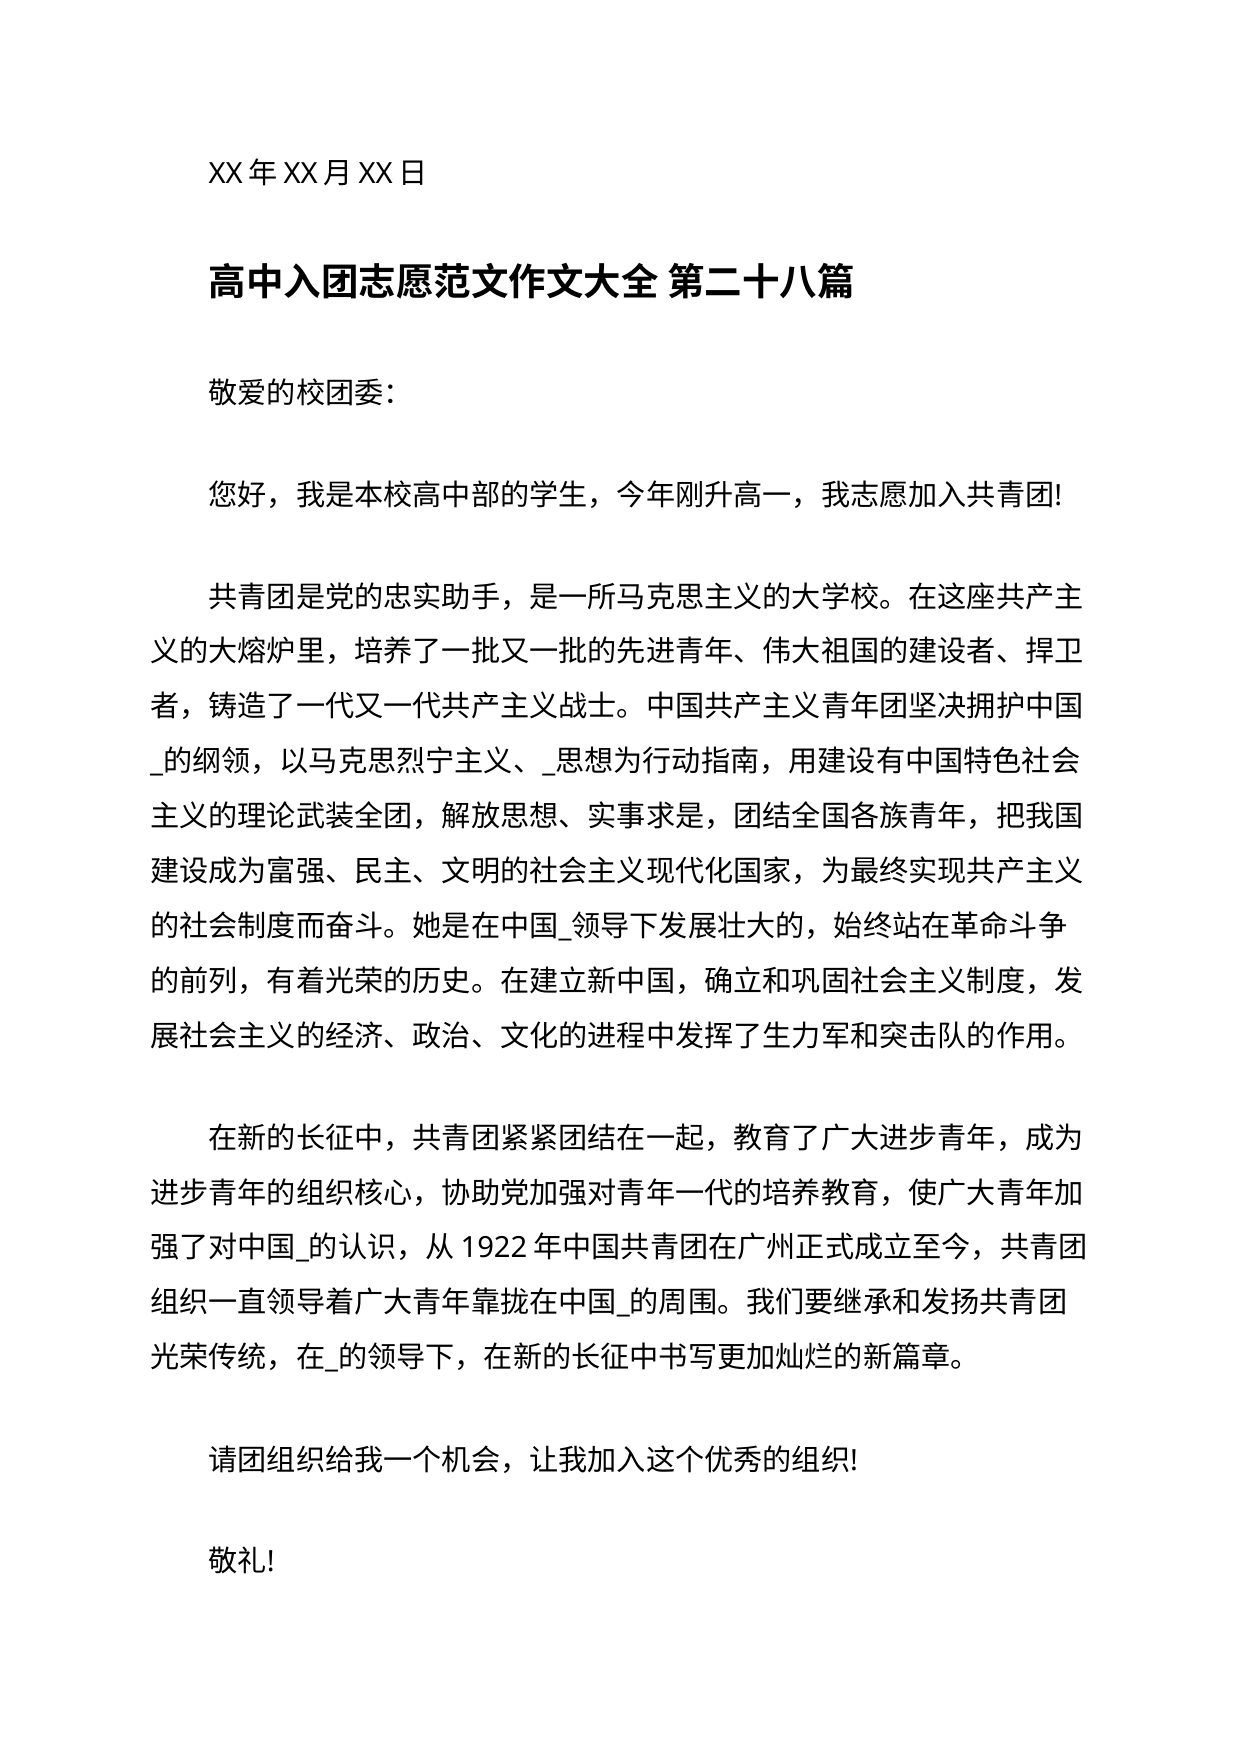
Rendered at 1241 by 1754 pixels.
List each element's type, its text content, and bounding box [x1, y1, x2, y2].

text 共青团是党的忠实助手，是一所马克思主义的大学校。在这座共产主义的大熔炉里，培养了一批又一批的先进青年、伟大祖国的建设者、捍卫者，铸造了一代又一代共产主义战士。中国共产主义青年团坚决拥护中国_的纲领，以马克思烈宁主义、_思想为行动指南，用建设有中国特色社会主义的理论武装全团，解放思想、实事求是，团结全国各族青年，把我国建设成为富强、民主、文明的社会主义现代化国家，为最终实现共产主义的社会制度而奋斗。她是在中国_领导下发展壮大的，始终站在革命斗争的前列，有着光荣的历史。在建立新中国，确立和巩固社会主义制度，发展社会主义的经济、政治、文化的进程中发挥了生力军和突击队的作用。 [150, 573, 1090, 1055]
text 高中入团志愿范文作文大全 第二十八篇 [150, 252, 1090, 306]
text 敬礼! [150, 1538, 1090, 1580]
text 敬爱的校团委： [150, 369, 1090, 412]
text 请团组织给我一个机会，让我加入这个优秀的组织! [150, 1436, 1090, 1478]
text 在新的长征中，共青团紧紧团结在一起，教育了广大进步青年，成为进步青年的组织核心，协助党加强对青年一代的培养教育，使广大青年加强了对中国_的认识，从1922年中国共青团在广州正式成立至今，共青团组织一直领导着广大青年靠拢在中国_的周围。我们要继承和发扬共青团光荣传统，在_的领导下，在新的长征中书写更加灿烂的新篇章。 [150, 1114, 1090, 1376]
text XX年XX月XX日 [150, 150, 1090, 192]
text 您好，我是本校高中部的学生，今年刚升高一，我志愿加入共青团! [150, 471, 1090, 513]
